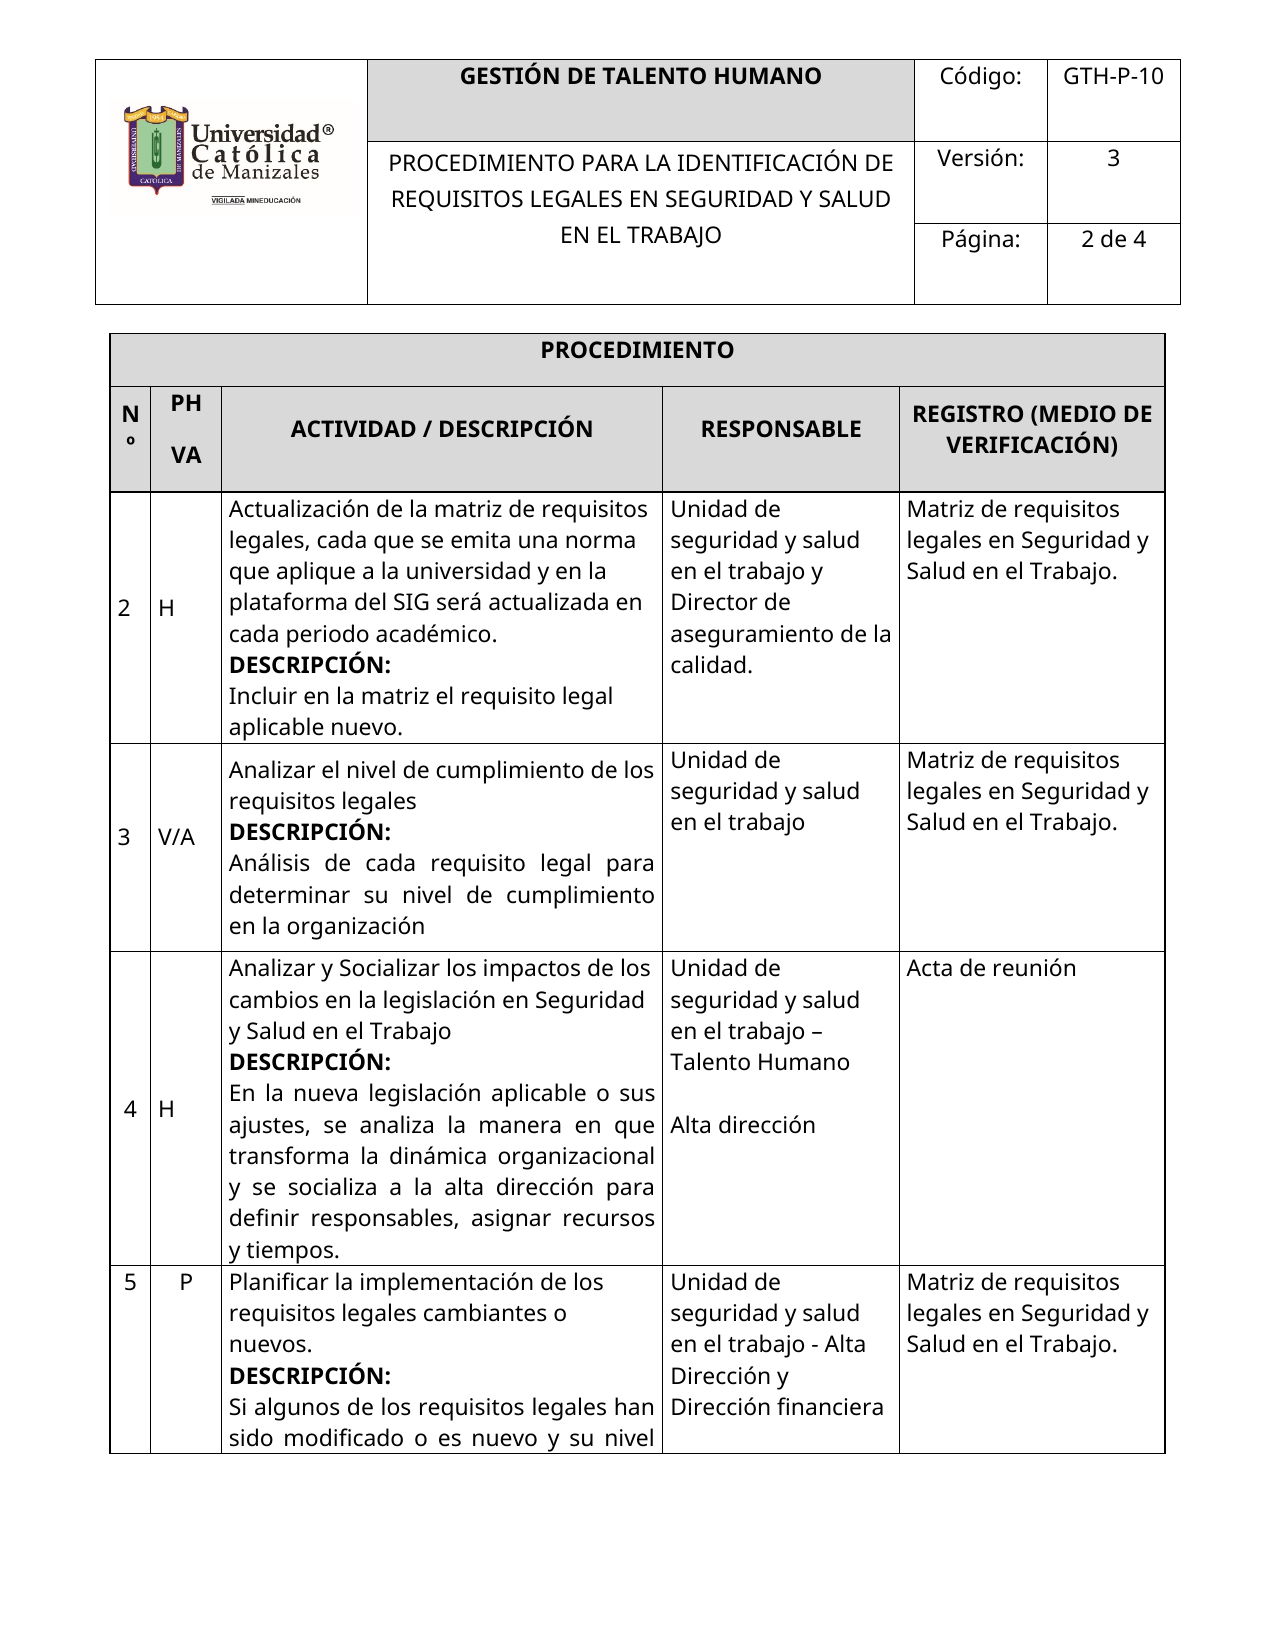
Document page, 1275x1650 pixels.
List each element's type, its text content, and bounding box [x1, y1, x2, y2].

table_cell 5 [111, 1266, 150, 1453]
table_cell Matriz de requisitos legales en Seguridad y Salud en el Trabajo. [900, 744, 1164, 951]
table_cell ACTIVIDAD / DESCRIPCIÓN [222, 387, 662, 491]
table_cell PH VA [151, 387, 221, 491]
table_cell 4 [111, 952, 150, 1265]
table_cell Unidad de seguridad y salud en el trabajo y Director de aseguramiento de la calidad. [663, 493, 899, 742]
table_cell Unidad de seguridad y salud en el trabajo [663, 744, 899, 951]
picture [107, 98, 359, 217]
table_cell RESPONSABLE [663, 387, 899, 491]
table_cell Analizar y Socializar los impactos de los cambios en la legislación en Seguridad y Salud en el Trabajo DESCRIPCIÓN: En la nueva legislación aplicable o sus ajustes, se analiza la manera en que transforma la dinámica organizacional y se socializa a la alta dirección para definir responsables, asignar recursos y tiempos. [222, 952, 662, 1265]
table_cell 3 [111, 744, 150, 951]
table_cell Unidad de seguridad y salud en el trabajo – Talento Humano Alta dirección [663, 952, 899, 1265]
table_cell H [151, 952, 221, 1265]
table_cell 2 [111, 493, 150, 742]
table_header PROCEDIMIENTO [111, 334, 1164, 386]
table_cell Actualización de la matriz de requisitos legales, cada que se emita una norma que aplique a la universidad y en la plataforma del SIG será actualizada en cada periodo académico. DESCRIPCIÓN: Incluir en la matriz el requisito legal aplicable nuevo. [222, 493, 662, 742]
table_cell Unidad de seguridad y salud en el trabajo - Alta Dirección y Dirección financiera [663, 1266, 899, 1453]
table_cell Nº [111, 387, 150, 491]
table_cell H [151, 493, 221, 742]
table_cell Acta de reunión [900, 952, 1164, 1265]
table_cell REGISTRO (MEDIO DE VERIFICACIÓN) [900, 387, 1164, 491]
table_cell P [151, 1266, 221, 1453]
table_cell Matriz de requisitos legales en Seguridad y Salud en el Trabajo. [900, 493, 1164, 742]
table_cell Analizar el nivel de cumplimiento de los requisitos legales DESCRIPCIÓN: Análisis de cada requisito legal para determinar su nivel de cumplimiento en la organización [222, 744, 662, 951]
table_cell Matriz de requisitos legales en Seguridad y Salud en el Trabajo. [900, 1266, 1164, 1453]
table_cell V/A [151, 744, 221, 951]
